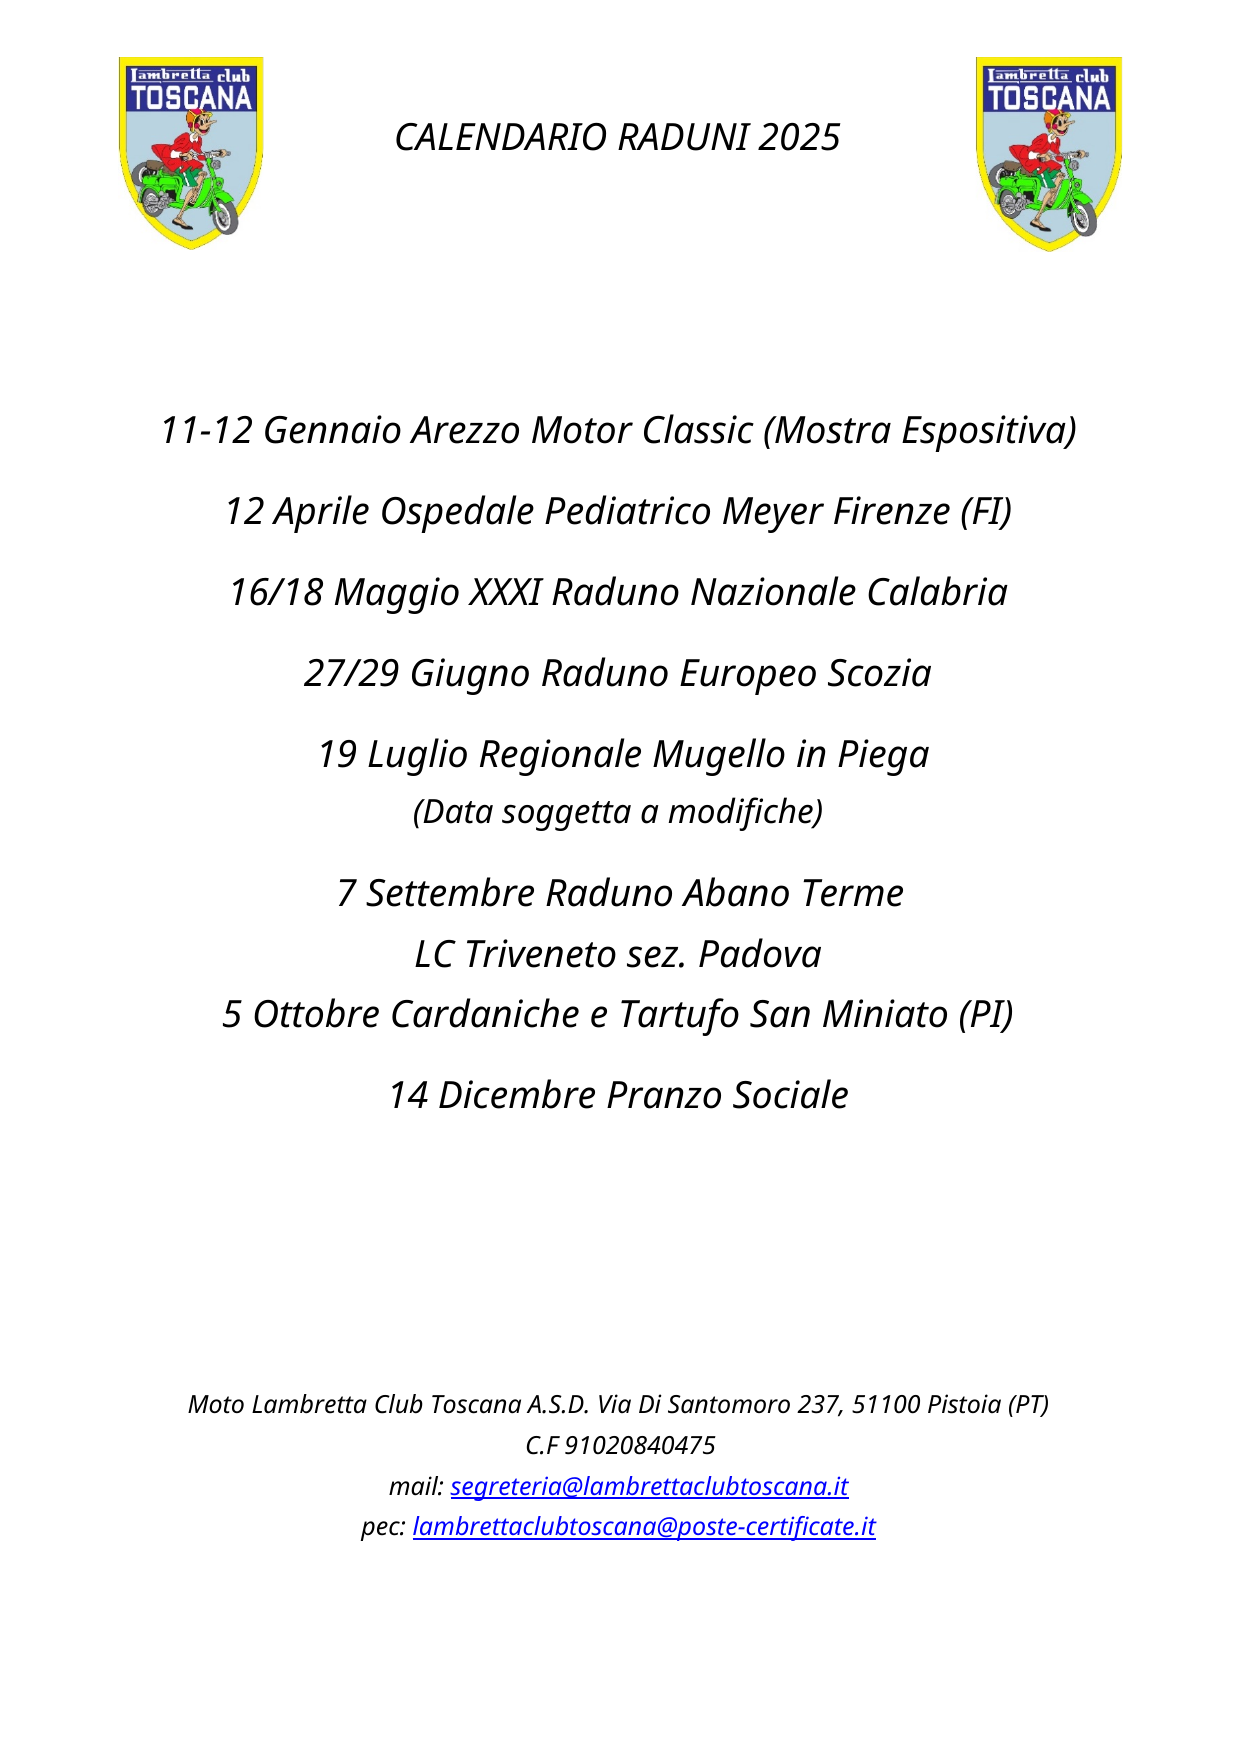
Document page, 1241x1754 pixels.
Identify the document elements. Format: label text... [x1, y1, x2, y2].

text LC Triveneto sez. Padova [118, 926, 1122, 978]
text 19 Luglio Regionale Mugello in Piega [118, 726, 1122, 779]
picture [975, 57, 1123, 252]
text 27/29 Giugno Raduno Europeo Scozia [118, 645, 1122, 697]
text 11-12 Gennaio Arezzo Motor Classic (Mostra Espositiva) [118, 402, 1122, 454]
text pec: lambrettaclubtoscana@poste-certificate.it [118, 1508, 1122, 1543]
text Moto Lambretta Club Toscana A.S.D. Via Di Santomoro 237, 51100 Pistoia (PT) [118, 1385, 1122, 1421]
text C.F 91020840475 [118, 1426, 1122, 1462]
picture [118, 57, 264, 250]
text 16/18 Maggio XXXI Raduno Nazionale Calabria [118, 564, 1122, 616]
text 7 Settembre Raduno Abano Terme [118, 865, 1122, 918]
text (Data soggetta a modifiche) [118, 786, 1122, 833]
text 5 Ottobre Cardaniche e Tartufo San Miniato (PI) [118, 986, 1122, 1038]
text 12 Aprile Ospedale Pediatrico Meyer Firenze (FI) [118, 483, 1122, 535]
text CALENDARIO RADUNI 2025 [264, 109, 975, 162]
text 14 Dicembre Pranzo Sociale [118, 1067, 1122, 1119]
text mail: segreteria@lambrettaclubtoscana.it [118, 1467, 1122, 1502]
